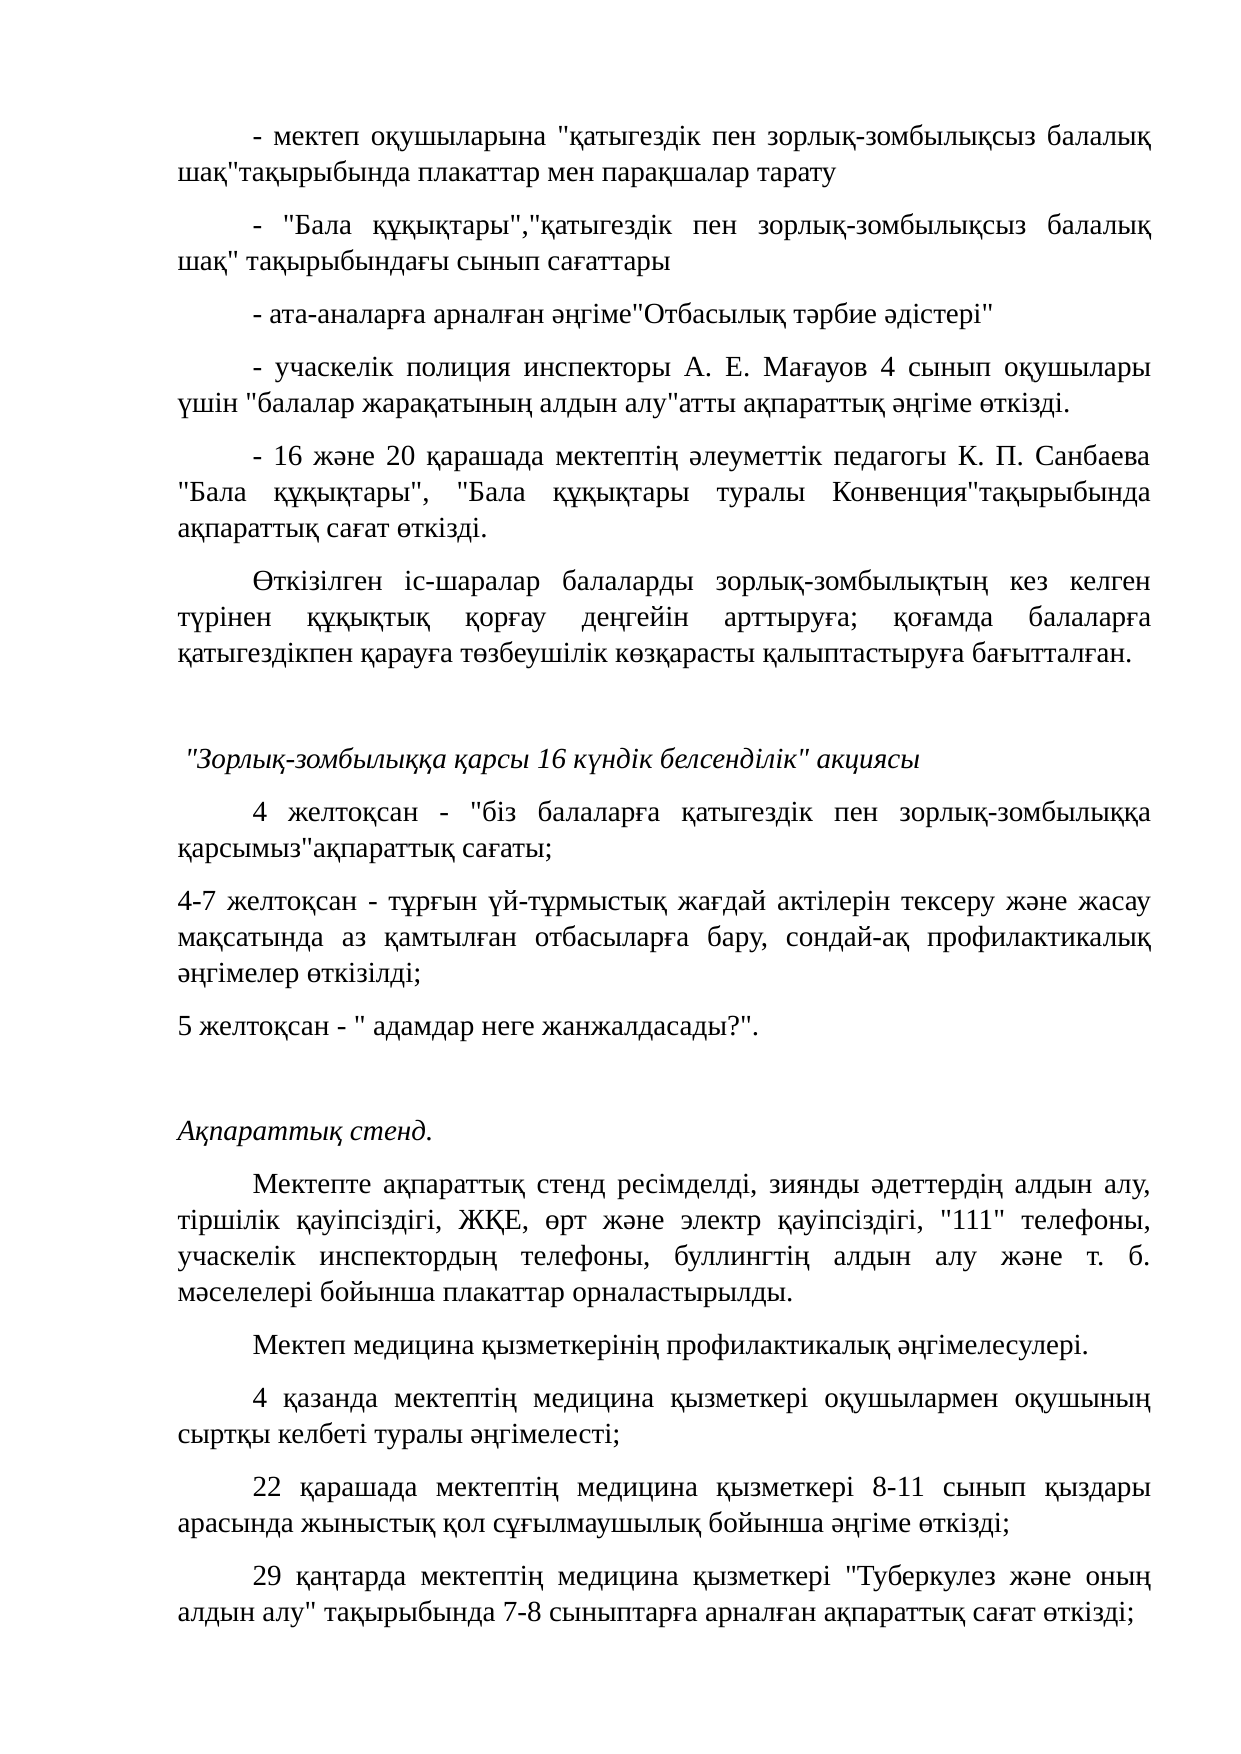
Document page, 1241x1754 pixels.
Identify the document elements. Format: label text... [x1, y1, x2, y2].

text 5 желтоқсан - " адамдар неге жанжалдасады?". [177, 1008, 1152, 1041]
text 4 желтоқсан - "біз балаларға қатыгездік пен зорлық-зомбылыққа қарсымыз"ақпараттық сағаты; [177, 794, 1152, 863]
text 4-7 желтоқсан - тұрғын үй-тұрмыстық жағдай актілерін тексеру және жасау мақсатында аз қамтылған отбасыларға бару, сондай-ақ профилактикалық әңгімелер өткізілді; [177, 883, 1152, 988]
text - мектеп оқушыларына "қатыгездік пен зорлық-зомбылықсыз балалық шақ"тақырыбында плакаттар мен парақшалар тарату [177, 118, 1152, 188]
text 4 қазанда мектептің медицина қызметкері оқушылармен оқушының сыртқы келбеті туралы әңгімелесті; [177, 1380, 1152, 1450]
text 29 қаңтарда мектептің медицина қызметкері "Туберкулез және оның алдын алу" тақырыбында 7-8 сыныптарға арналған ақпараттық сағат өткізді; [177, 1558, 1152, 1628]
text Мектеп медицина қызметкерінің профилактикалық әңгімелесулері. [177, 1327, 1152, 1361]
text 22 қарашада мектептің медицина қызметкері 8-11 сынып қыздары арасында жыныстық қол сұғылмаушылық бойынша әңгіме өткізді; [177, 1469, 1152, 1539]
text Өткізілген іс-шаралар балаларды зорлық-зомбылықтың кез келген түрінен құқықтық қорғау деңгейін арттыруға; қоғамда балаларға қатыгездікпен қарауға төзбеушілік көзқарасты қалыптастыруға бағытталған. [177, 563, 1152, 669]
text - ата-аналарға арналған әңгіме"Отбасылық тәрбие әдістері" [177, 296, 1152, 329]
text Мектепте ақпараттық стенд ресімделді, зиянды әдеттердің алдын алу, тіршілік қауіпсіздігі, ЖҚЕ, өрт және электр қауіпсіздігі, "111" телефоны, учаскелік инспектордың телефоны, буллингтің алдын алу және т. б. мәселелері бойынша плакаттар орналастырылды. [177, 1166, 1152, 1308]
text - учаскелік полиция инспекторы А. Е. Мағауов 4 сынып оқушылары үшін "балалар жарақатының алдын алу"атты ақпараттық әңгіме өткізді. [177, 349, 1152, 418]
text - "Бала құқықтары","қатыгездік пен зорлық-зомбылықсыз балалық шақ" тақырыбындағы сынып сағаттары [177, 207, 1152, 277]
text - 16 және 20 қарашада мектептің әлеуметтік педагогы К. П. Санбаева "Бала құқықтары", "Бала құқықтары туралы Конвенция"тақырыбында ақпараттық сағат өткізді. [177, 438, 1152, 544]
text "Зорлық-зомбылыққа қарсы 16 күндік белсенділік" акциясы [177, 741, 1152, 774]
text Ақпараттық стенд. [177, 1113, 1152, 1147]
